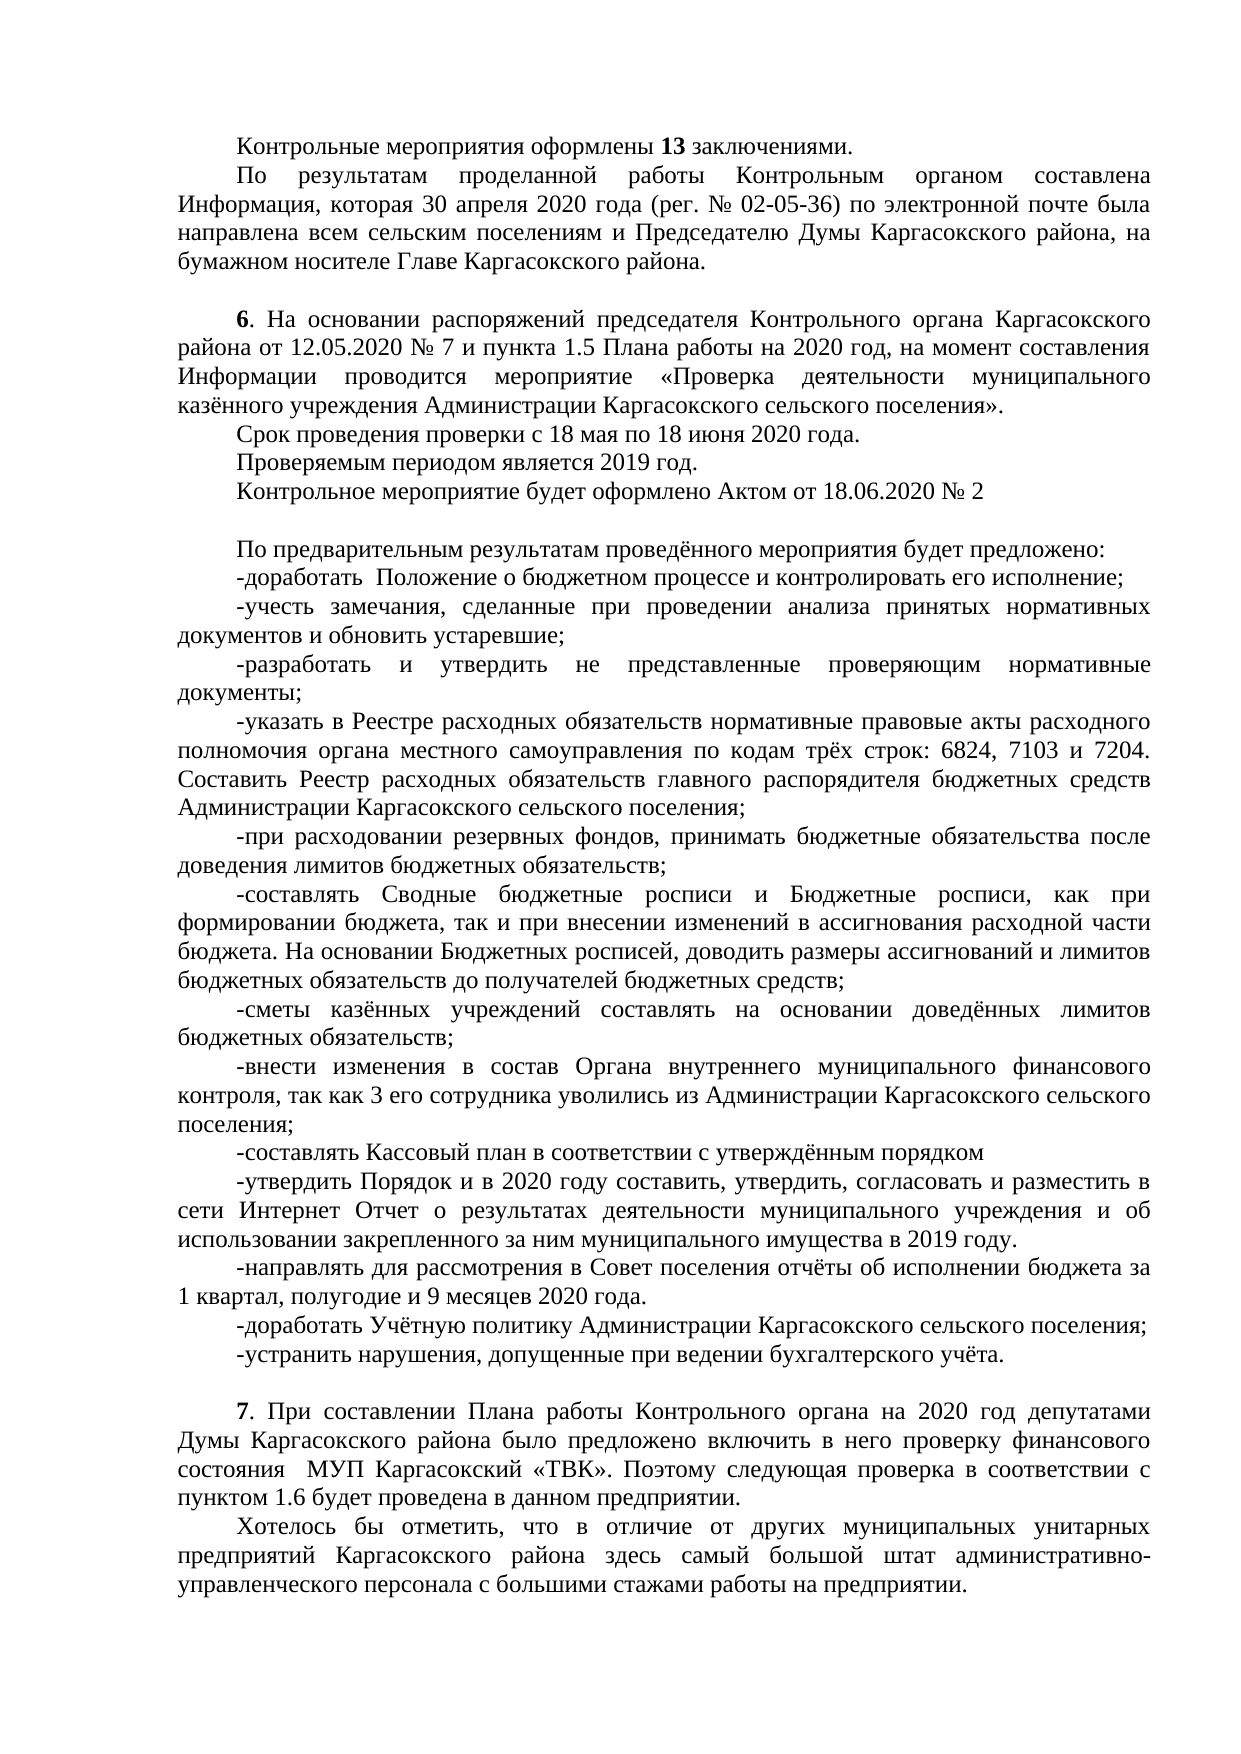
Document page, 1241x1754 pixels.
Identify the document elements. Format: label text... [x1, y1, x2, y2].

text -устранить нарушения, допущенные при ведении бухгалтерского учёта. [177, 1339, 1152, 1367]
text По результатам проделанной работы Контрольным органом составлена Информация, которая 30 апреля 2020 года (рег. № 02-05-36) по электронной почте была направлена всем сельским поселениям и Председателю Думы Каргасокского района, на бумажном носителе Главе Каргасокского района. [177, 160, 1152, 275]
text -при расходовании резервных фондов, принимать бюджетные обязательства после доведения лимитов бюджетных обязательств; [177, 821, 1152, 879]
text -сметы казённых учреждений составлять на основании доведённых лимитов бюджетных обязательств; [177, 994, 1152, 1051]
text -составлять Кассовый план в соответствии с утверждённым порядком [177, 1137, 1152, 1166]
text -указать в Реестре расходных обязательств нормативные правовые акты расходного полномочия органа местного самоуправления по кодам трёх строк: 6824, 7103 и 7204. Составить Реестр расходных обязательств главного распорядителя бюджетных средств Администрации Каргасокского сельского поселения; [177, 706, 1152, 821]
text -внести изменения в состав Органа внутреннего муниципального финансового контроля, так как 3 его сотрудника уволились из Администрации Каргасокского сельского поселения; [177, 1051, 1152, 1137]
text -доработать Положение о бюджетном процессе и контролировать его исполнение; [177, 562, 1152, 591]
text Проверяемым периодом является 2019 год. [177, 447, 1152, 476]
text -утвердить Порядок и в 2020 году составить, утвердить, согласовать и разместить в сети Интернет Отчет о результатах деятельности муниципального учреждения и об использовании закрепленного за ним муниципального имущества в 2019 году. [177, 1166, 1152, 1252]
text Контрольное мероприятие будет оформлено Актом от 18.06.2020 № 2 [177, 476, 1152, 505]
text -направлять для рассмотрения в Совет поселения отчёты об исполнении бюджета за 1 квартал, полугодие и 9 месяцев 2020 года. [177, 1252, 1152, 1310]
text -доработать Учётную политику Администрации Каргасокского сельского поселения; [177, 1310, 1152, 1339]
text 7. При составлении Плана работы Контрольного органа на 2020 год депутатами Думы Каргасокского района было предложено включить в него проверку финансового состояния МУП Каргасокский «ТВК». Поэтому следующая проверка в соответствии с пунктом 1.6 будет проведена в данном предприятии. [177, 1396, 1152, 1511]
text По предварительным результатам проведённого мероприятия будет предложено: [177, 534, 1152, 562]
text 6. На основании распоряжений председателя Контрольного органа Каргасокского района от 12.05.2020 № 7 и пункта 1.5 Плана работы на 2020 год, на момент составления Информации проводится мероприятие «Проверка деятельности муниципального казённого учреждения Администрации Каргасокского сельского поселения». [177, 304, 1152, 419]
text -учесть замечания, сделанные при проведении анализа принятых нормативных документов и обновить устаревшие; [177, 591, 1152, 649]
text Срок проведения проверки с 18 мая по 18 июня 2020 года. [177, 419, 1152, 447]
text Контрольные мероприятия оформлены 13 заключениями. [177, 131, 1152, 160]
text -составлять Сводные бюджетные росписи и Бюджетные росписи, как при формировании бюджета, так и при внесении изменений в ассигнования расходной части бюджета. На основании Бюджетных росписей, доводить размеры ассигнований и лимитов бюджетных обязательств до получателей бюджетных средств; [177, 879, 1152, 994]
text Хотелось бы отметить, что в отличие от других муниципальных унитарных предприятий Каргасокского района здесь самый большой штат административно-управленческого персонала с большими стажами работы на предприятии. [177, 1511, 1152, 1597]
text -разработать и утвердить не представленные проверяющим нормативные документы; [177, 649, 1152, 706]
